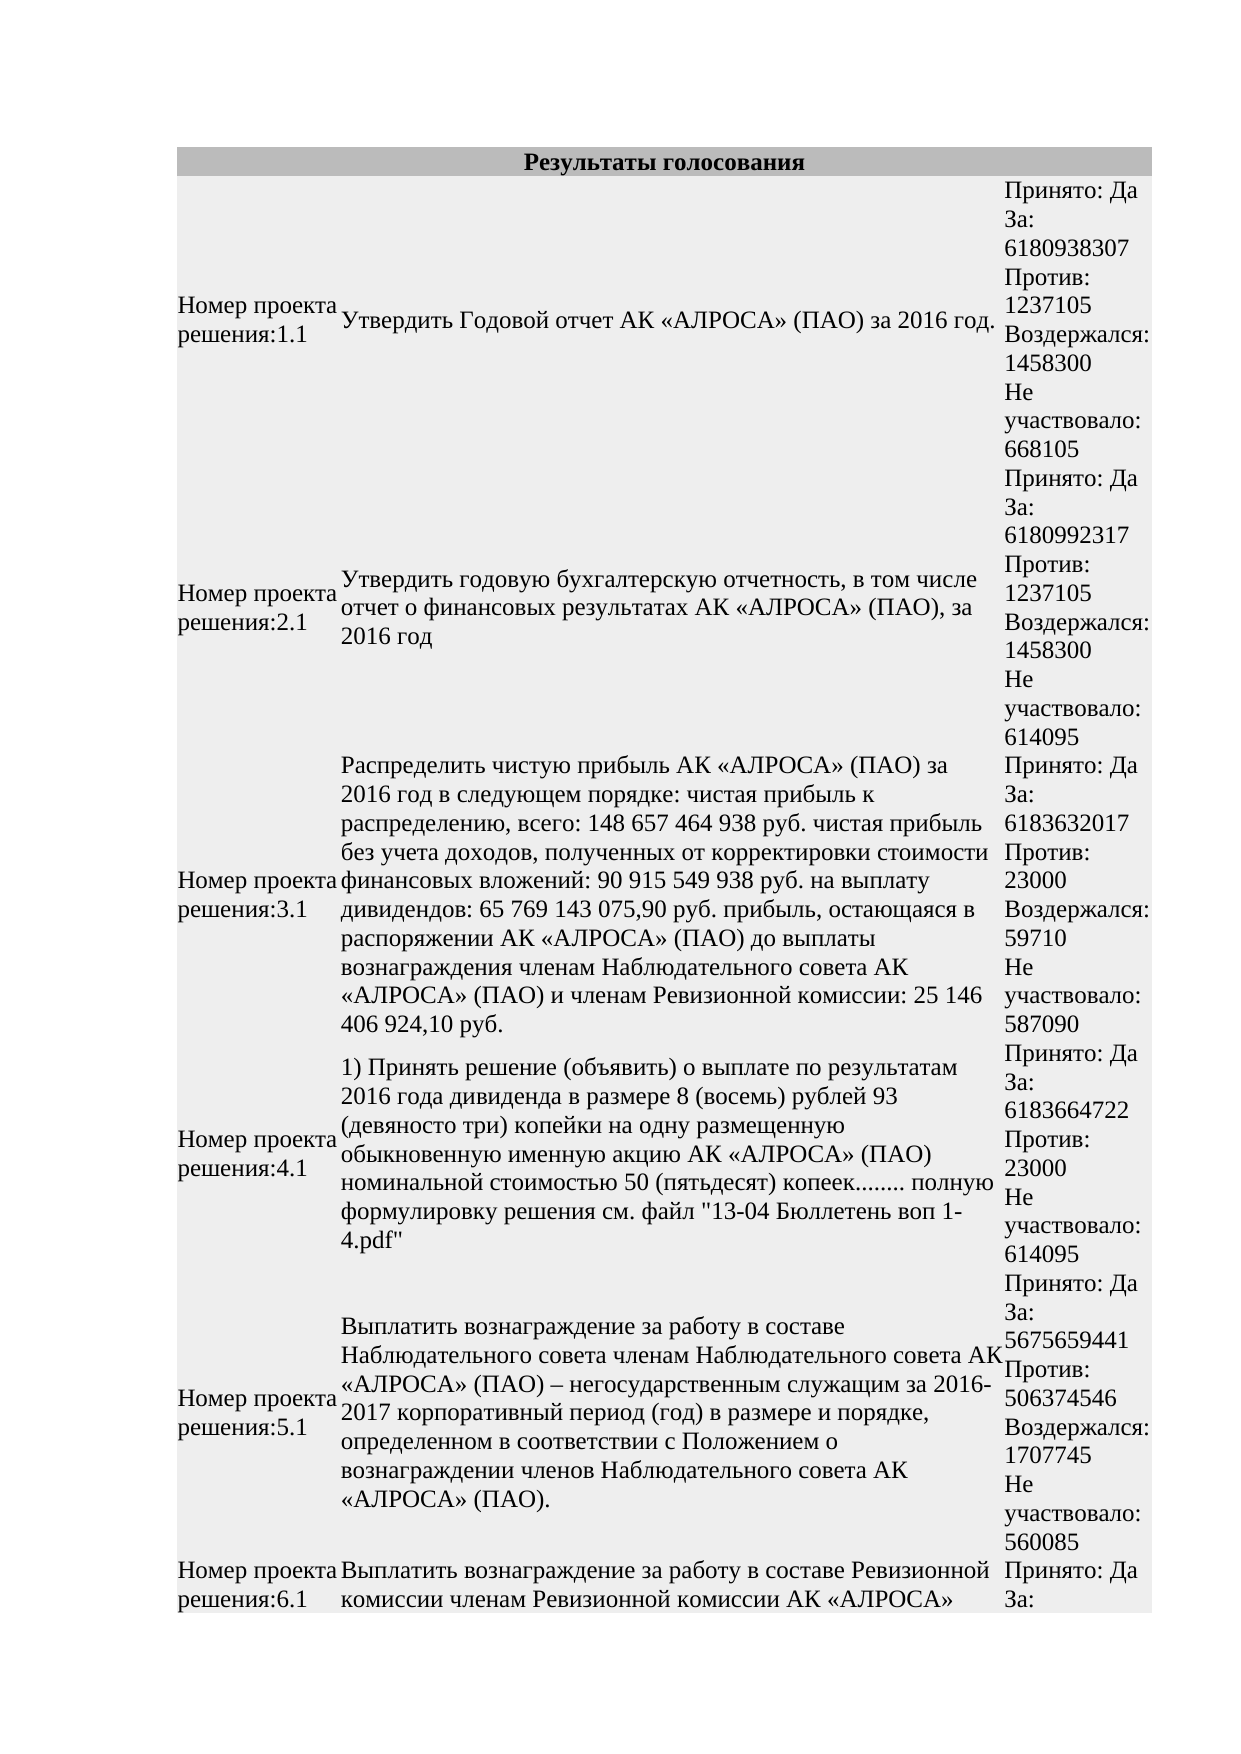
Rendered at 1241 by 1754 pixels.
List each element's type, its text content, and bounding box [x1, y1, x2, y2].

table_cell Распределить чистую прибыль АК «АЛРОСА» (ПАО) за 2016 год в следующем порядке: чистая прибыль к распределению, всего: 148 657 464 938 руб. чистая прибыль без учета доходов, полученных от корректировки стоимости финансовых вложений: 90 915 549 938 руб. на выплату дивидендов: 65 769 143 075,90 руб. прибыль, остающаяся в распоряжении АК «АЛРОСА» (ПАО) до выплаты вознаграждения членам Наблюдательного совета АК «АЛРОСА» (ПАО) и членам Ревизионной комиссии: 25 146 406 924,10 руб. [341, 751, 1004, 1038]
table_cell Номер проекта решения:2.1 [177, 463, 341, 751]
table_cell За: 6180992317 Против: 1237105 Воздержался: 1458300 Не участвовало: 614095 [1004, 492, 1152, 751]
table_cell Номер проекта решения:3.1 [177, 751, 341, 1038]
table_cell Выплатить вознаграждение за работу в составе Наблюдательного совета членам Наблюдательного совета АК «АЛРОСА» (ПАО) – негосударственным служащим за 2016-2017 корпоративный период (год) в размере и порядке, определенном в соответствии с Положением о вознаграждении членов Наблюдательного совета АК «АЛРОСА» (ПАО). [341, 1268, 1004, 1556]
table_cell Номер проекта решения:5.1 [177, 1268, 341, 1556]
table_cell За: 5675659441 Против: 506374546 Воздержался: 1707745 Не участвовало: 560085 [1004, 1297, 1152, 1556]
table_cell Принято: Да [1004, 1268, 1152, 1297]
table_cell Номер проекта решения:1.1 [177, 176, 341, 463]
table_cell За: 6180938307 Против: 1237105 Воздержался: 1458300 Не участвовало: 668105 [1004, 204, 1152, 463]
table_cell За: 6183664722 Против: 23000 Не участвовало: 614095 [1004, 1067, 1152, 1268]
table_cell Номер проекта решения:6.1 [177, 1556, 341, 1613]
table_cell Выплатить вознаграждение за работу в составе Ревизионной комиссии членам Ревизионной комиссии АК «АЛРОСА» (ПАО) – негосударственным служащим за 2016-2017 корпоративный период (год) в размере и порядке, определенном в соответствии Положением о вознаграждении членов Ревизионной комиссии АК «АЛРОСА» (ПАО). [341, 1556, 1004, 1613]
table_cell Принято: Да [1004, 1038, 1152, 1067]
table_cell 1) Принять решение (объявить) о выплате по результатам 2016 года дивиденда в размере 8 (восемь) рублей 93 (девяносто три) копейки на одну размещенную обыкновенную именную акцию АК «АЛРОСА» (ПАО) номинальной стоимостью 50 (пятьдесят) копеек........ полную формулировку решения см. файл "13-04 Бюллетень воп 1-4.pdf" [341, 1038, 1004, 1268]
table_cell Принято: Да [1004, 463, 1152, 492]
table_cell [1004, 1584, 1152, 1613]
table_cell Принято: Да [1004, 1556, 1152, 1584]
table_cell Утвердить годовую бухгалтерскую отчетность, в том числе отчет о финансовых результатах АК «АЛРОСА» (ПАО), за 2016 год [341, 463, 1004, 751]
table_cell Номер проекта решения:4.1 [177, 1038, 341, 1268]
table_cell Принято: Да [1004, 176, 1152, 204]
table_cell Принято: Да [1004, 751, 1152, 779]
table_cell Утвердить Годовой отчет АК «АЛРОСА» (ПАО) за 2016 год. [341, 176, 1004, 463]
table_header Результаты голосования [177, 147, 1152, 176]
table_cell За: 6183632017 Против: 23000 Воздержался: 59710 Не участвовало: 587090 [1004, 779, 1152, 1038]
